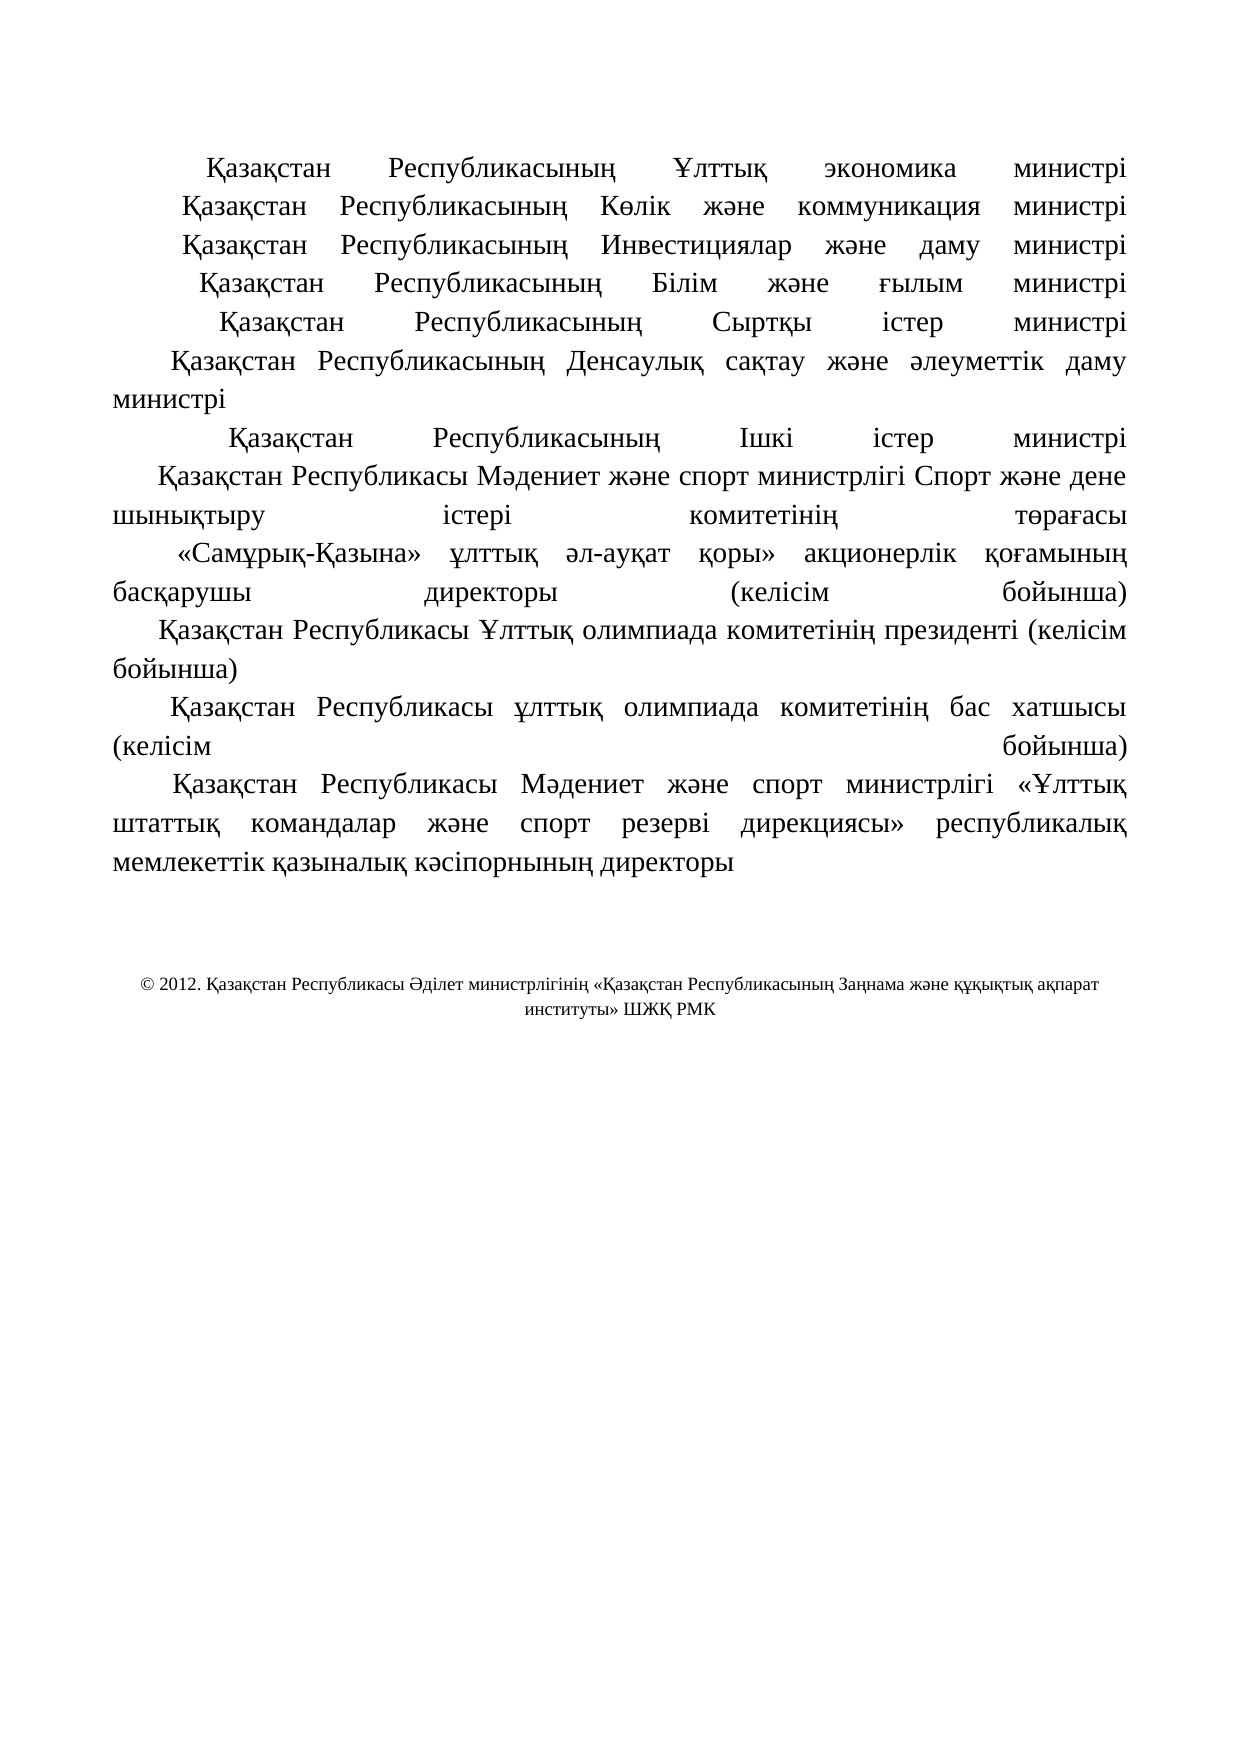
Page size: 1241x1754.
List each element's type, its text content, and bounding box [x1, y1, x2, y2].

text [112, 150, 1128, 877]
text © 2012. Қазақстан Республикасы Әділет министрлігінің «Қазақстан Республикасының Заңнама және құқықтық ақпарат институты» ШЖҚ РМК [112, 973, 1128, 1019]
